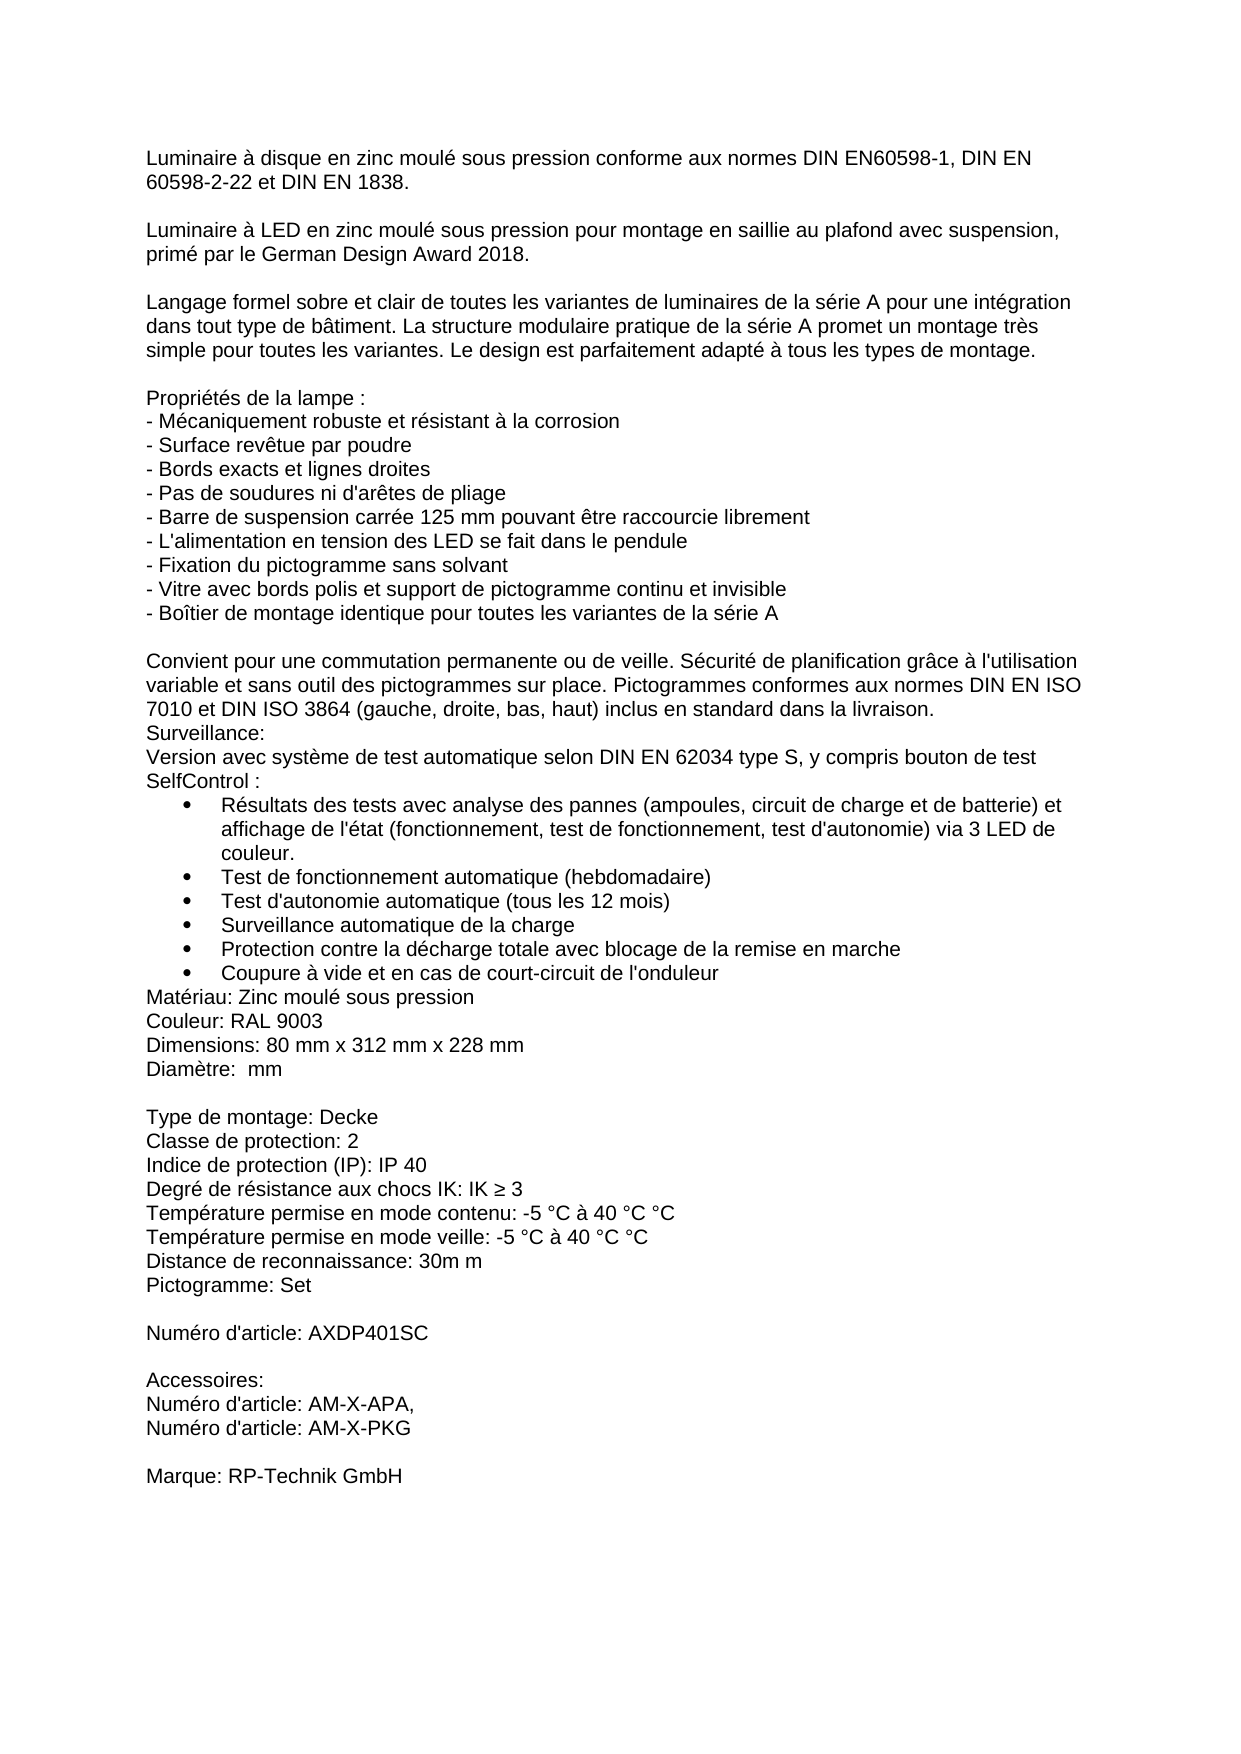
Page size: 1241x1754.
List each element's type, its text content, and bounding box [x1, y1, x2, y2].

text Pictogramme: Set [146, 1272, 1094, 1296]
text Température permise en mode contenu: -5 °C à 40 °C °C [146, 1201, 1094, 1224]
text Version avec système de test automatique selon DIN EN 62034 type S, y compris bouton de test SelfControl : [146, 745, 1094, 793]
text Marque: RP-Technik GmbH [146, 1464, 1094, 1488]
list Surveillance automatique de la charge [183, 913, 1094, 937]
text Matériau: Zinc moulé sous pression [146, 985, 1094, 1009]
text Indice de protection (IP): IP 40 [146, 1153, 1094, 1177]
text Diamètre: mm [146, 1057, 1094, 1081]
text Numéro d'article: AXDP401SC [146, 1320, 1094, 1344]
text Distance de reconnaissance: 30m m [146, 1248, 1094, 1272]
text Couleur: RAL 9003 [146, 1009, 1094, 1033]
text Luminaire à disque en zinc moulé sous pression conforme aux normes DIN EN60598-1, DIN EN 60598-2-22 et DIN EN 1838.Luminaire à LED en zinc moulé sous pression pour montage en saillie au plafond avec suspension, primé par le German Design Award 2018. Langage formel sobre et clair de toutes les variantes de luminaires de la série A pour une intégration dans tout type de bâtiment. La structure modulaire pratique de la série A promet un montage très simple pour toutes les variantes. Le design est parfaitement adapté à tous les types de montage. Propriétés de la lampe :- Mécaniquement robuste et résistant à la corrosion- Surface revêtue par poudre- Bords exacts et lignes droites- Pas de soudures ni d'arêtes de pliage- Barre de suspension carrée 125 mm pouvant être raccourcie librement- L'alimentation en tension des LED se fait dans le pendule- Fixation du pictogramme sans solvant- Vitre avec bords polis et support de pictogramme continu et invisible- Boîtier de montage identique pour toutes les variantes de la série AConvient pour une commutation permanente ou de veille. Sécurité de planification grâce à l'utilisation variable et sans outil des pictogrammes sur place. Pictogrammes conformes aux normes DIN EN ISO 7010 et DIN ISO 3864 (gauche, droite, bas, haut) inclus en standard dans la livraison. [146, 146, 1094, 721]
text Type de montage: Decke [146, 1105, 1094, 1129]
list Protection contre la décharge totale avec blocage de la remise en marche [183, 937, 1094, 961]
list Test de fonctionnement automatique (hebdomadaire) [183, 865, 1094, 889]
text Numéro d'article: AM-X-APA, [146, 1392, 1094, 1416]
list Coupure à vide et en cas de court-circuit de l'onduleur [183, 961, 1094, 985]
text Classe de protection: 2 [146, 1129, 1094, 1153]
text Numéro d'article: AM-X-PKG [146, 1416, 1094, 1440]
text Degré de résistance aux chocs IK: IK ≥ 3 [146, 1177, 1094, 1201]
text Dimensions: 80 mm x 312 mm x 228 mm [146, 1033, 1094, 1057]
text Accessoires: [146, 1368, 1094, 1392]
list Résultats des tests avec analyse des pannes (ampoules, circuit de charge et de batterie) et affichage de l'état (fonctionnement, test de fonctionnement, test d'autonomie) via 3 LED de couleur. [183, 793, 1094, 865]
list Test d'autonomie automatique (tous les 12 mois) [183, 889, 1094, 913]
text Surveillance: [146, 721, 1094, 745]
text Température permise en mode veille: -5 °C à 40 °C °C [146, 1224, 1094, 1248]
